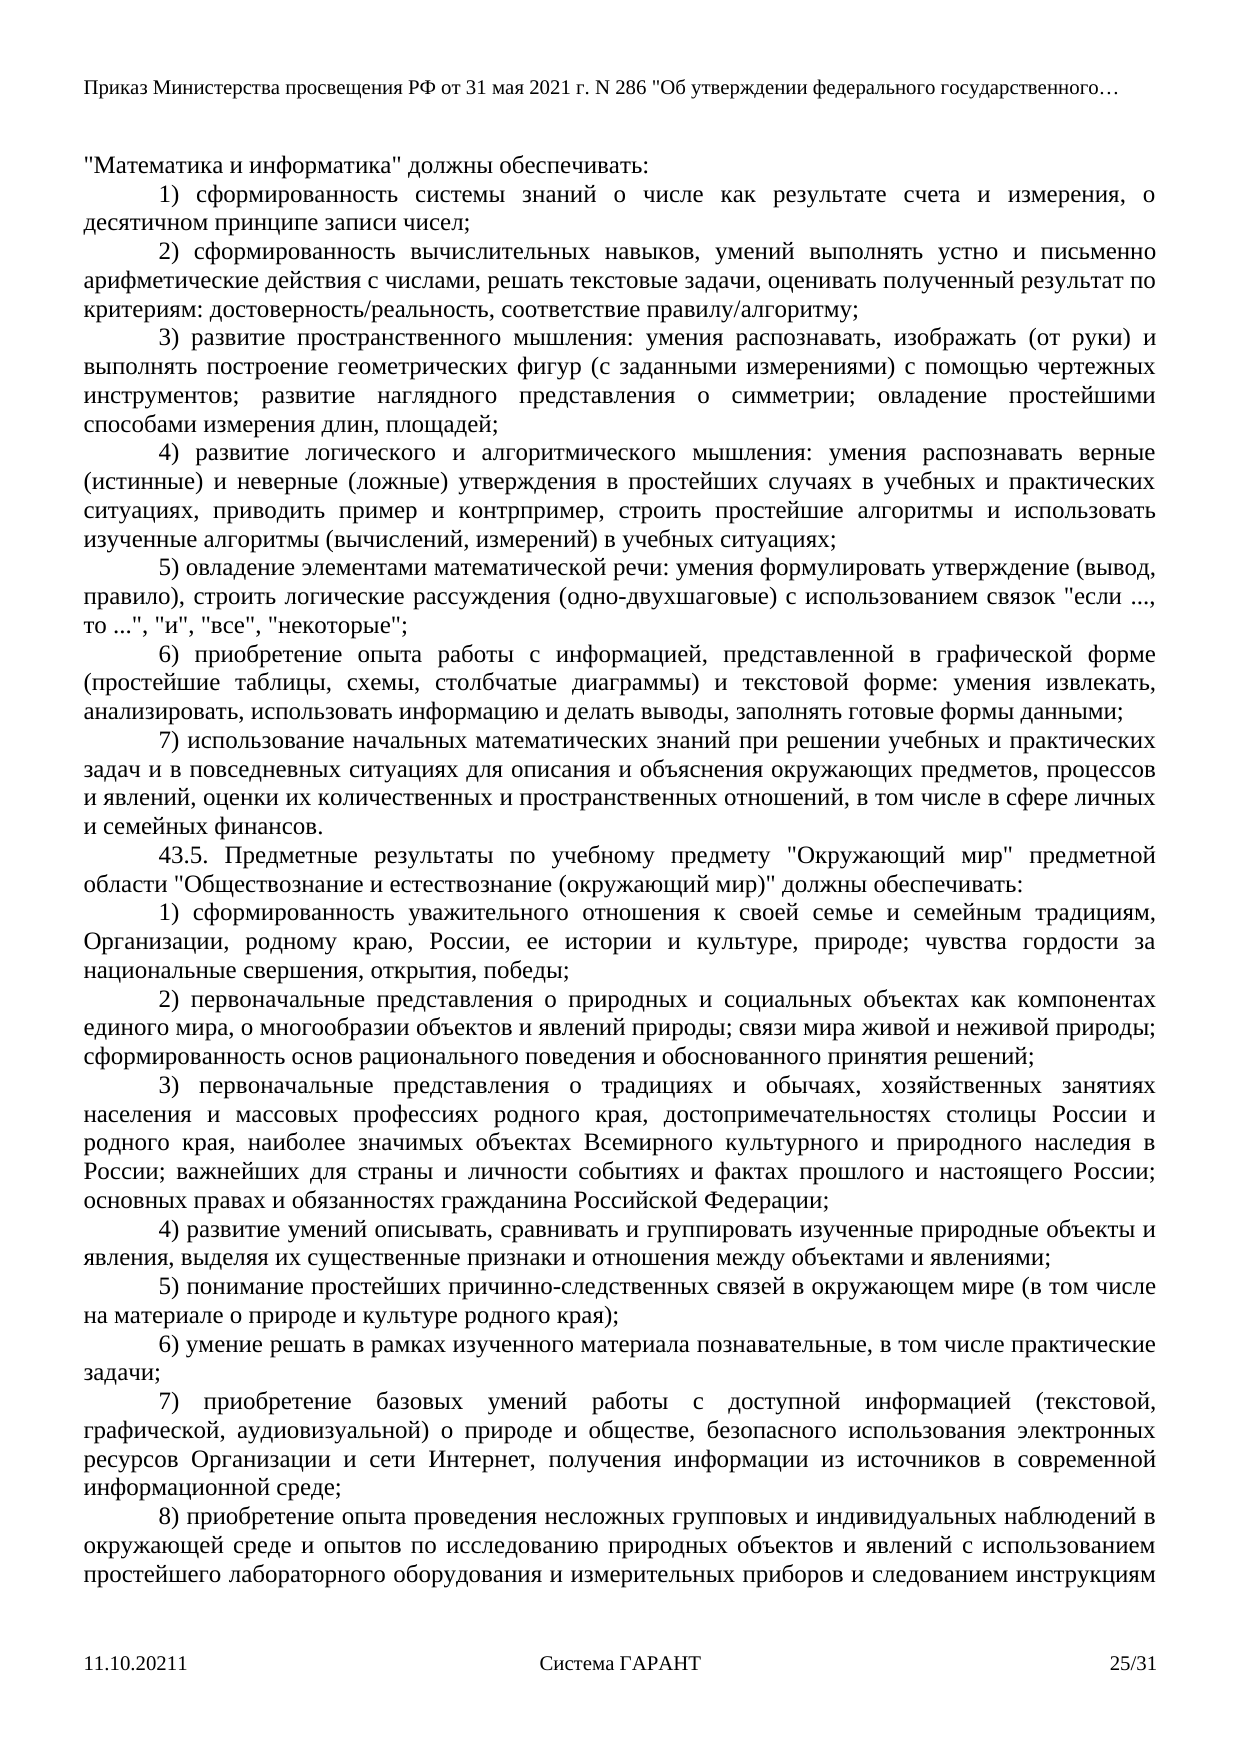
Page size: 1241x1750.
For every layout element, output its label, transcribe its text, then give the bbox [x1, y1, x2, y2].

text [83, 150, 1157, 179]
text 3) первоначальные представления о традициях и обычаях, хозяйственных занятиях населения и массовых профессиях родного края, достопримечательностях столицы России и родного края, наиболее значимых объектах Всемирного культурного и природного наследия в России; важнейших для страны и личности событиях и фактах прошлого и настоящего России; основных правах и обязанностях гражданина Российской Федерации; [83, 1070, 1157, 1214]
text 1) сформированность уважительного отношения к своей семье и семейным традициям, Организации, родному краю, России, ее истории и культуре, природе; чувства гордости за национальные свершения, открытия, победы; [83, 897, 1157, 984]
text 7) приобретение базовых умений работы с доступной информацией (текстовой, графической, аудиовизуальной) о природе и обществе, безопасного использования электронных ресурсов Организации и сети Интернет, получения информации из источников в современной информационной среде; [83, 1386, 1157, 1501]
text 5) овладение элементами математической речи: умения формулировать утверждение (вывод, правило), строить логические рассуждения (одно-двухшаговые) с использованием связок "если ..., то ...", "и", "все", "некоторые"; [83, 552, 1157, 639]
text 3) развитие пространственного мышления: умения распознавать, изображать (от руки) и выполнять построение геометрических фигур (с заданными измерениями) с помощью чертежных инструментов; развитие наглядного представления о симметрии; овладение простейшими способами измерения длин, площадей; [83, 322, 1157, 437]
text 1) сформированность системы знаний о числе как результате счета и измерения, о десятичном принципе записи чисел; [83, 179, 1157, 236]
text 4) развитие логического и алгоритмического мышления: умения распознавать верные (истинные) и неверные (ложные) утверждения в простейших случаях в учебных и практических ситуациях, приводить пример и контрпример, строить простейшие алгоритмы и использовать изученные алгоритмы (вычислений, измерений) в учебных ситуациях; [83, 437, 1157, 552]
text 5) понимание простейших причинно-следственных связей в окружающем мире (в том числе на материале о природе и культуре родного края); [83, 1271, 1157, 1329]
text 43.5. Предметные результаты по учебному предмету "Окружающий мир" предметной области "Обществознание и естествознание (окружающий мир)" должны обеспечивать: [83, 840, 1157, 897]
text 7) использование начальных математических знаний при решении учебных и практических задач и в повседневных ситуациях для описания и объяснения окружающих предметов, процессов и явлений, оценки их количественных и пространственных отношений, в том числе в сфере личных и семейных финансов. [83, 725, 1157, 840]
text 6) приобретение опыта работы с информацией, представленной в графической форме (простейшие таблицы, схемы, столбчатые диаграммы) и текстовой форме: умения извлекать, анализировать, использовать информацию и делать выводы, заполнять готовые формы данными; [83, 639, 1157, 725]
text 4) развитие умений описывать, сравнивать и группировать изученные природные объекты и явления, выделяя их существенные признаки и отношения между объектами и явлениями; [83, 1214, 1157, 1271]
text 2) первоначальные представления о природных и социальных объектах как компонентах единого мира, о многообразии объектов и явлений природы; связи мира живой и неживой природы; сформированность основ рационального поведения и обоснованного принятия решений; [83, 984, 1157, 1070]
text 2) сформированность вычислительных навыков, умений выполнять устно и письменно арифметические действия с числами, решать текстовые задачи, оценивать полученный результат по критериям: достоверность/реальность, соответствие правилу/алгоритму; [83, 236, 1157, 322]
text 6) умение решать в рамках изученного материала познавательные, в том числе практические задачи; [83, 1329, 1157, 1386]
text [83, 1501, 1157, 1587]
